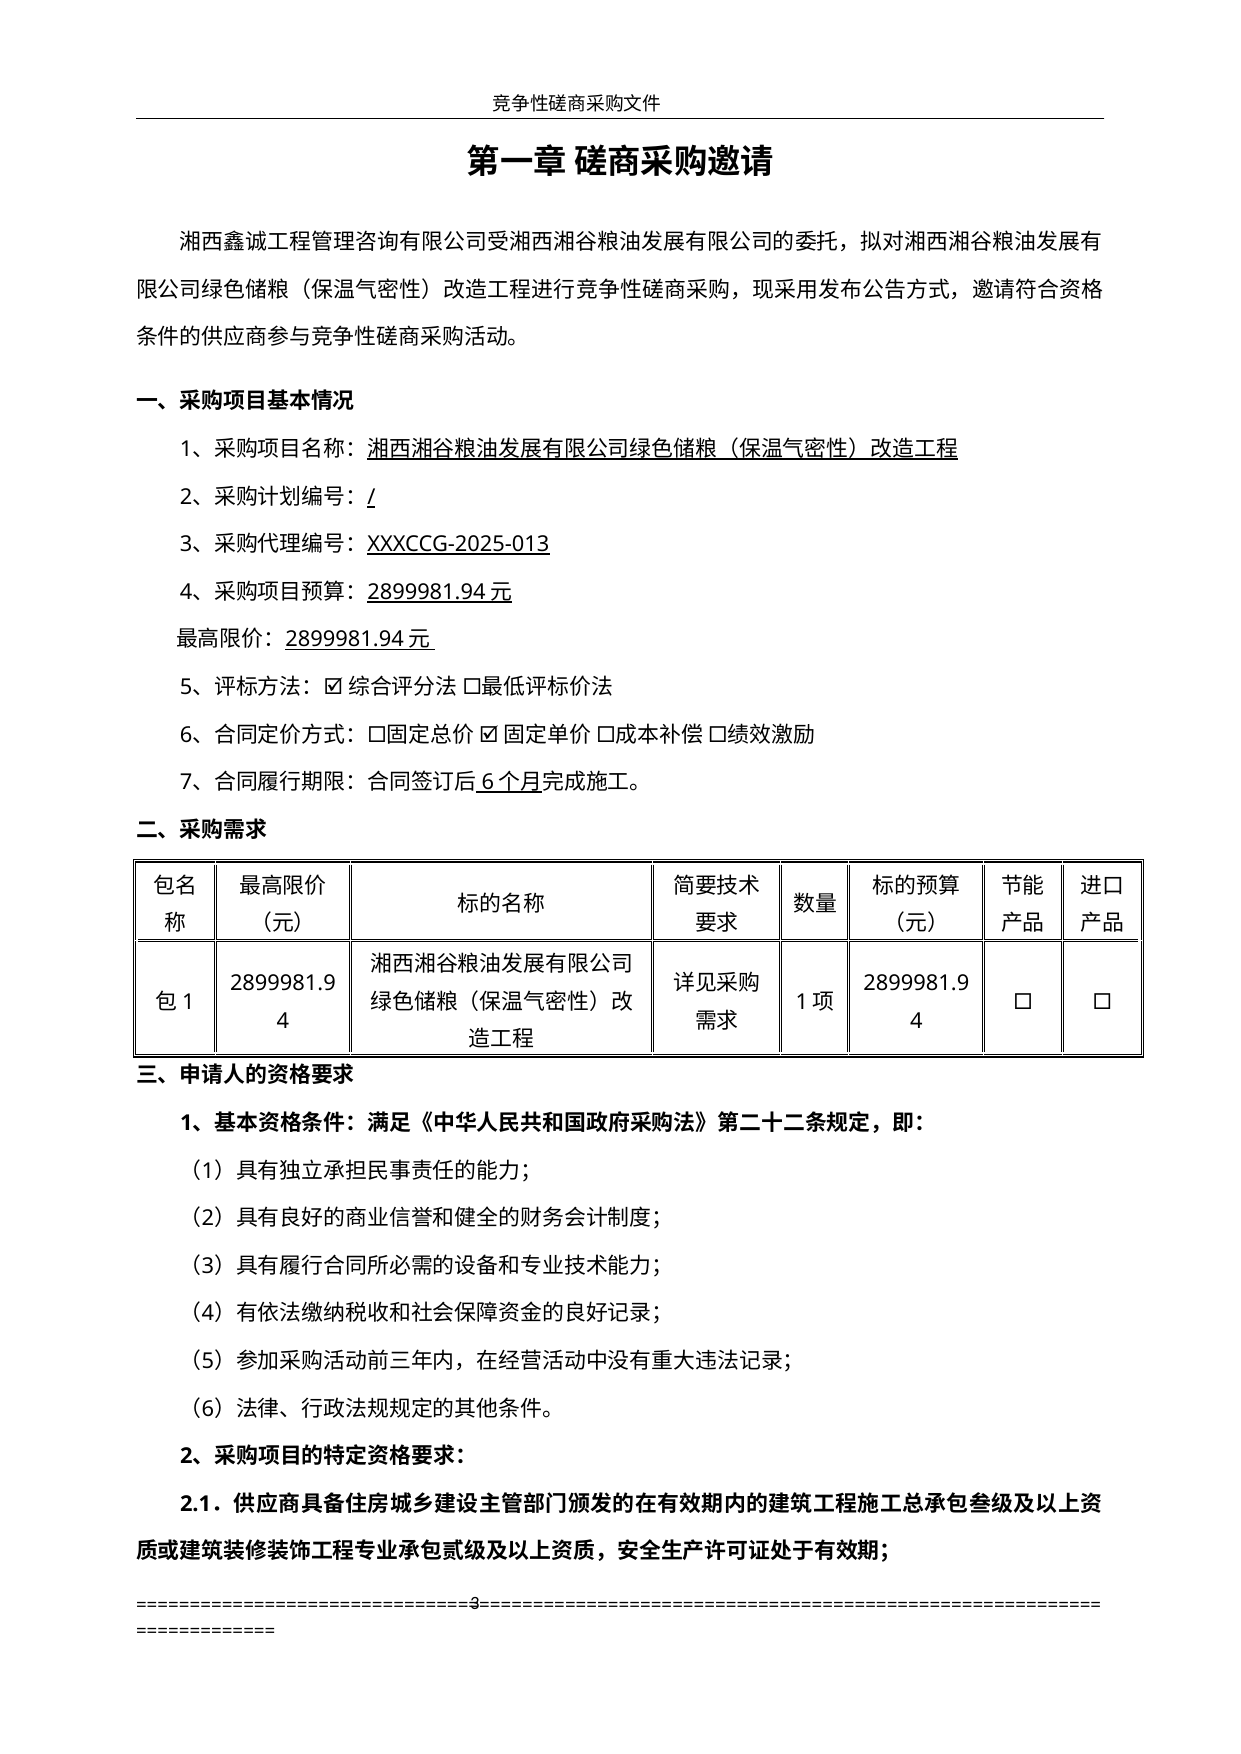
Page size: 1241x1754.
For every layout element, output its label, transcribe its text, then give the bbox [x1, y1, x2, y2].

subtitle 一、采购项目基本情况 [136, 383, 1104, 415]
text （1）具有独立承担民事责任的能力； [136, 1153, 1104, 1184]
table_header 数量 [781, 860, 849, 939]
table_cell 包1 [136, 939, 215, 1054]
text 1、基本资格条件：满足《中华人民共和国政府采购法》第二十二条规定，即： [136, 1105, 1104, 1137]
text 最高限价：2899981.94元 [136, 621, 1104, 653]
text 4、采购项目预算：2899981.94元 [136, 574, 1104, 606]
text 2、采购计划编号：/ [136, 479, 1104, 510]
subtitle 二、采购需求 [136, 812, 1104, 843]
table_cell 湘西湘谷粮油发展有限公司绿色储粮（保温气密性）改造工程 [350, 939, 653, 1054]
subtitle 三、申请人的资格要求 [136, 1058, 1104, 1089]
text （3）具有履行合同所必需的设备和专业技术能力； [136, 1248, 1104, 1279]
list 磋商采购邀请 [136, 135, 1104, 183]
text （6）法律、行政法规规定的其他条件。 [136, 1391, 1104, 1422]
text 2.1．供应商具备住房城乡建设主管部门颁发的在有效期内的建筑工程施工总承包叁级及以上资质或建筑装修装饰工程专业承包贰级及以上资质，安全生产许可证处于有效期； [136, 1486, 1104, 1565]
text （2）具有良好的商业信誉和健全的财务会计制度； [136, 1200, 1104, 1232]
text （4）有依法缴纳税收和社会保障资金的良好记录； [136, 1295, 1104, 1327]
table_cell 2899981.94 [215, 942, 350, 1054]
table_header 简要技术要求 [653, 860, 781, 939]
text 5、评标方法：综合评分法 最低评标价法 [136, 669, 1104, 701]
table_header 进口产品 [1062, 862, 1141, 939]
table_header 包名称 [136, 863, 215, 939]
text 3、采购代理编号：XXXCCG-2025-013 [136, 526, 1104, 558]
text 6、合同定价方式：固定总价 固定单价 成本补偿 绩效激励 [136, 717, 1104, 748]
table_header 最高限价（元） [215, 862, 350, 939]
table_header 节能产品 [983, 862, 1062, 939]
text 7、合同履行期限：合同签订后 6个月完成施工。 [136, 764, 1104, 796]
text 2、采购项目的特定资格要求： [136, 1438, 1104, 1470]
text （5）参加采购活动前三年内，在经营活动中没有重大违法记录； [136, 1343, 1104, 1375]
table_cell 详见采购需求 [653, 939, 781, 1054]
table_cell 1项 [781, 939, 849, 1054]
subtitle 湘西鑫诚工程管理咨询有限公司受湘西湘谷粮油发展有限公司的委托，拟对湘西湘谷粮油发展有限公司绿色储粮（保温气密性）改造工程进行竞争性磋商采购，现采用发布公告方式，邀请符合资格条件的供应商参与竞争性磋商采购活动。 [136, 224, 1104, 351]
table_cell 2899981.94 [849, 942, 983, 1054]
table_cell [983, 942, 1062, 1054]
table_cell [1062, 939, 1141, 1054]
table_header 标的名称 [350, 860, 653, 939]
table_header 标的预算（元） [849, 863, 983, 939]
text 1、采购项目名称：湘西湘谷粮油发展有限公司绿色储粮（保温气密性）改造工程 [136, 431, 1104, 463]
